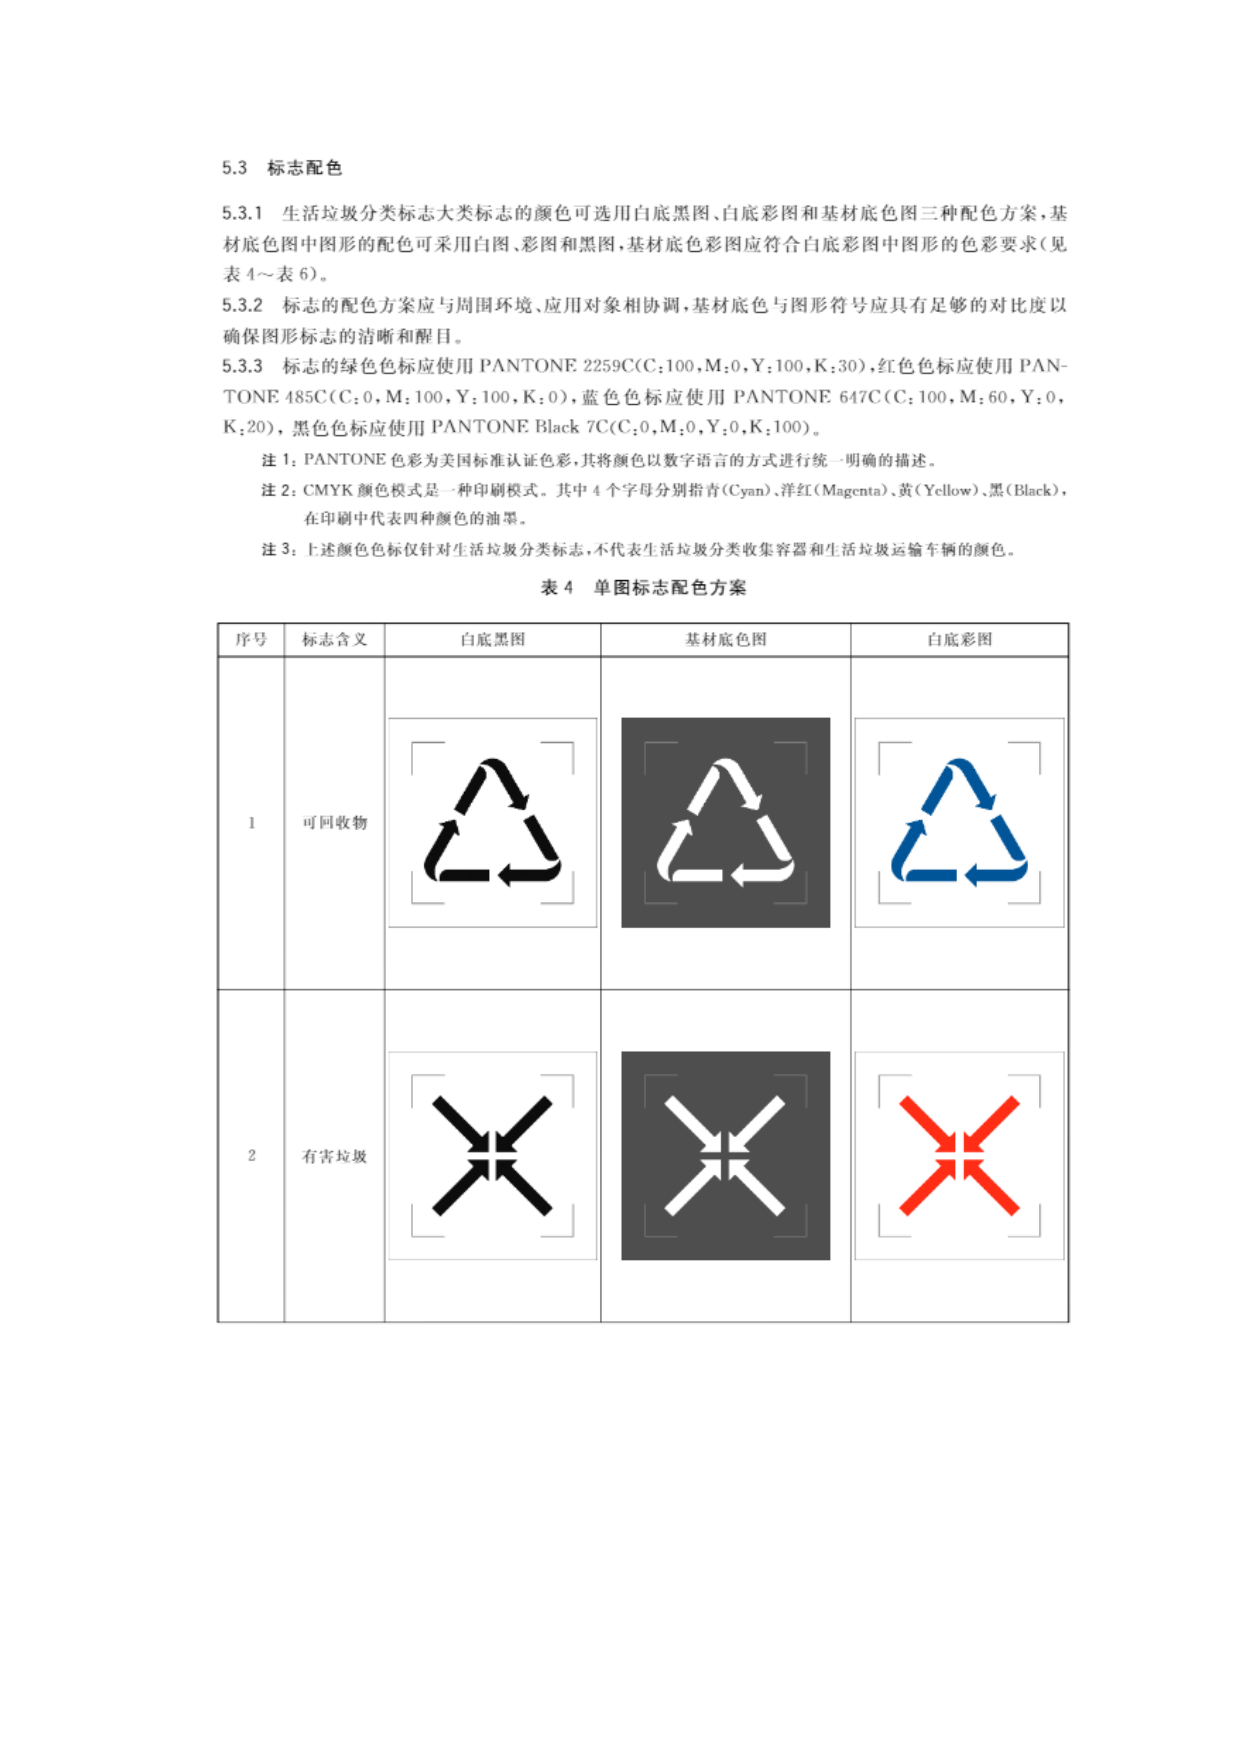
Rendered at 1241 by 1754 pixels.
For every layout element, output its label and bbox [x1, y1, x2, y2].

picture [187, 150, 1109, 1340]
